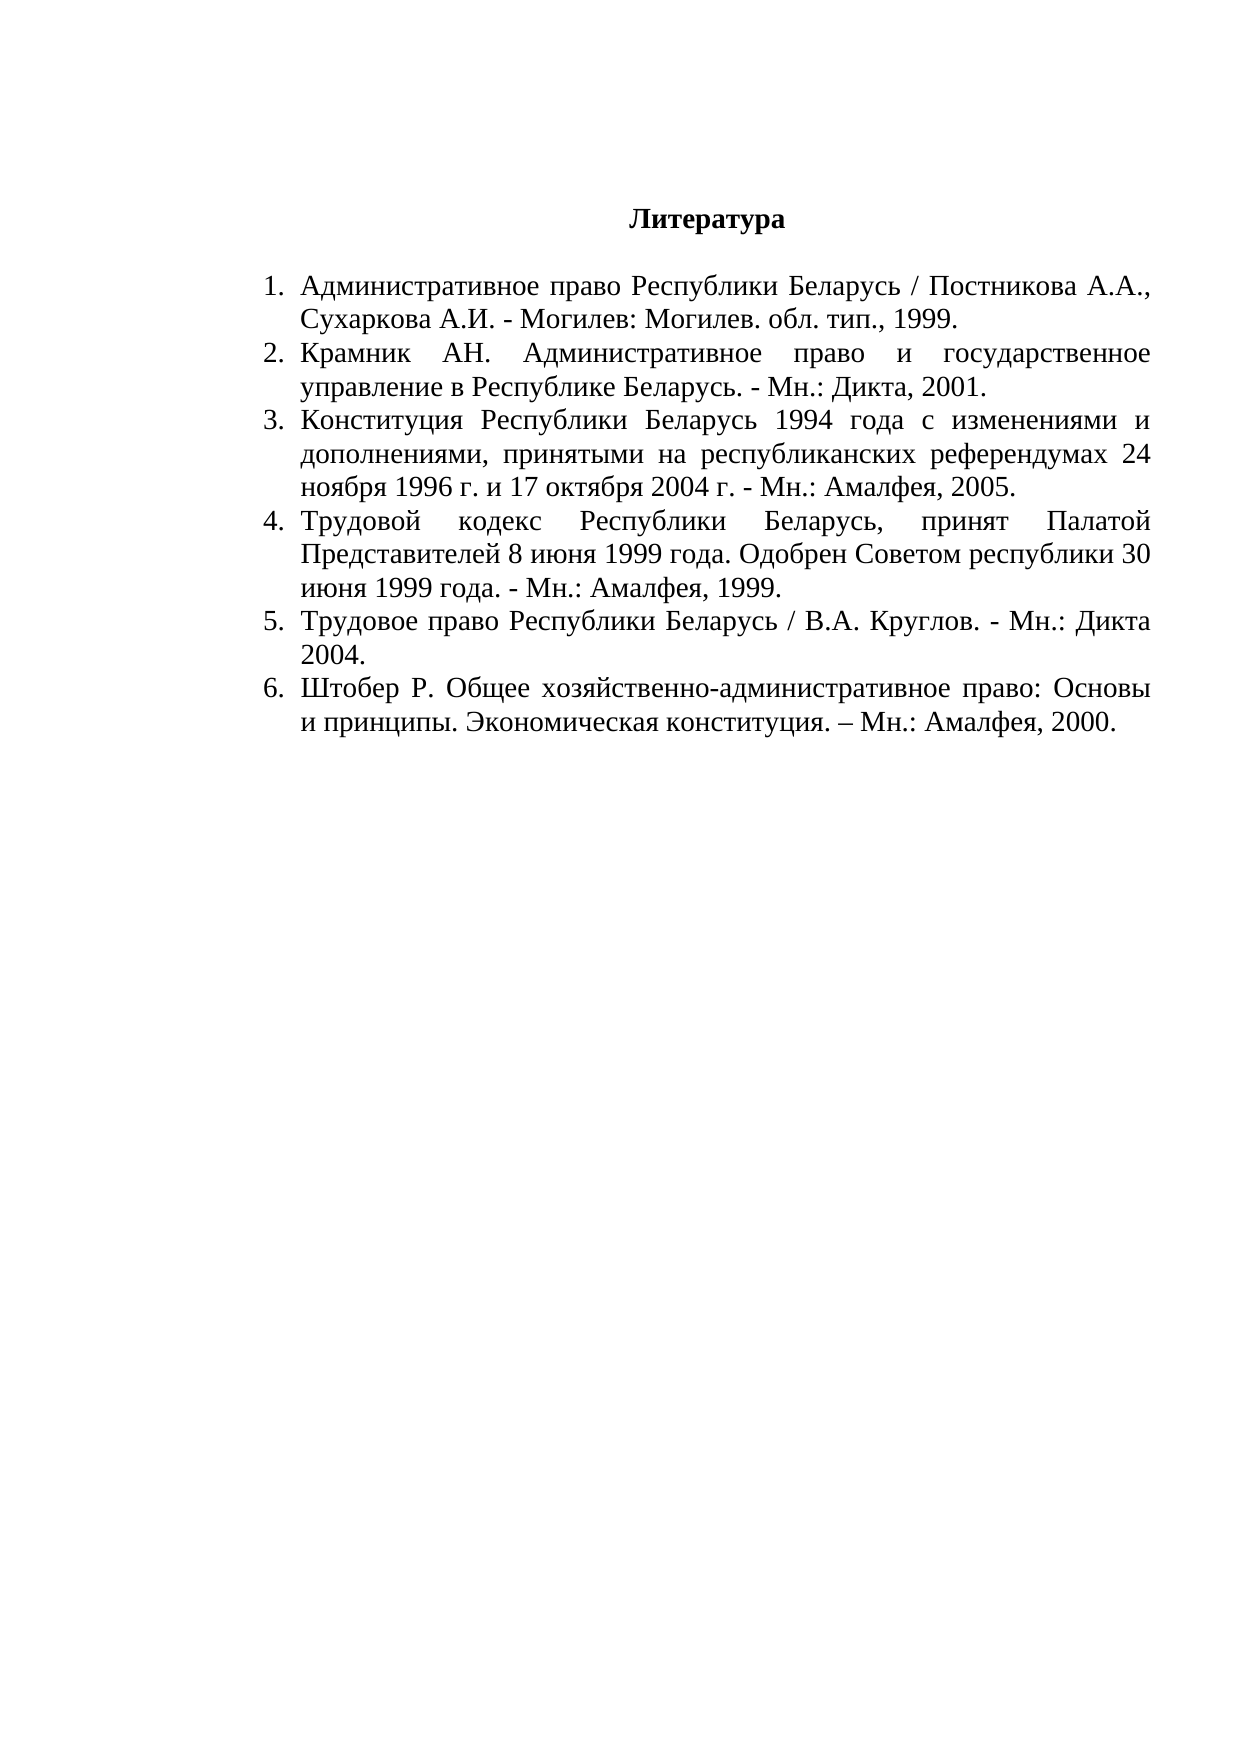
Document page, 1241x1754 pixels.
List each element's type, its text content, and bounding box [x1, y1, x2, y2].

list Крамник АН. Административное право и государственное управление в Республике Беларусь. - Мн.: Дикта, 2001. [263, 335, 1152, 402]
list Конституция Республики Беларусь 1994 года с изменениями и дополнениями, принятыми на республиканских референдумах 24 ноября 1996 г. и 17 октября 2004 г. - Мн.: Амалфея, 2005. [263, 402, 1152, 503]
text Литература [189, 201, 1152, 234]
list Трудовой кодекс Республики Беларусь, принят Палатой Представителей 8 июня 1999 года. Одобрен Советом республики 30 июня 1999 года. - Мн.: Амалфея, 1999. [263, 503, 1152, 603]
list Трудовое право Республики Беларусь / В.А. Круглов. - Мн.: Дикта 2004. [263, 603, 1152, 671]
list Административное право Республики Беларусь / Постникова А.А., Сухаркова А.И. - Могилев: Могилев. обл. тип., 1999. [263, 268, 1152, 335]
list Штобер Р. Общее хозяйственно-административное право: Основы и принципы. Экономическая конституция. – Мн.: Амалфея, 2000. [263, 671, 1152, 738]
